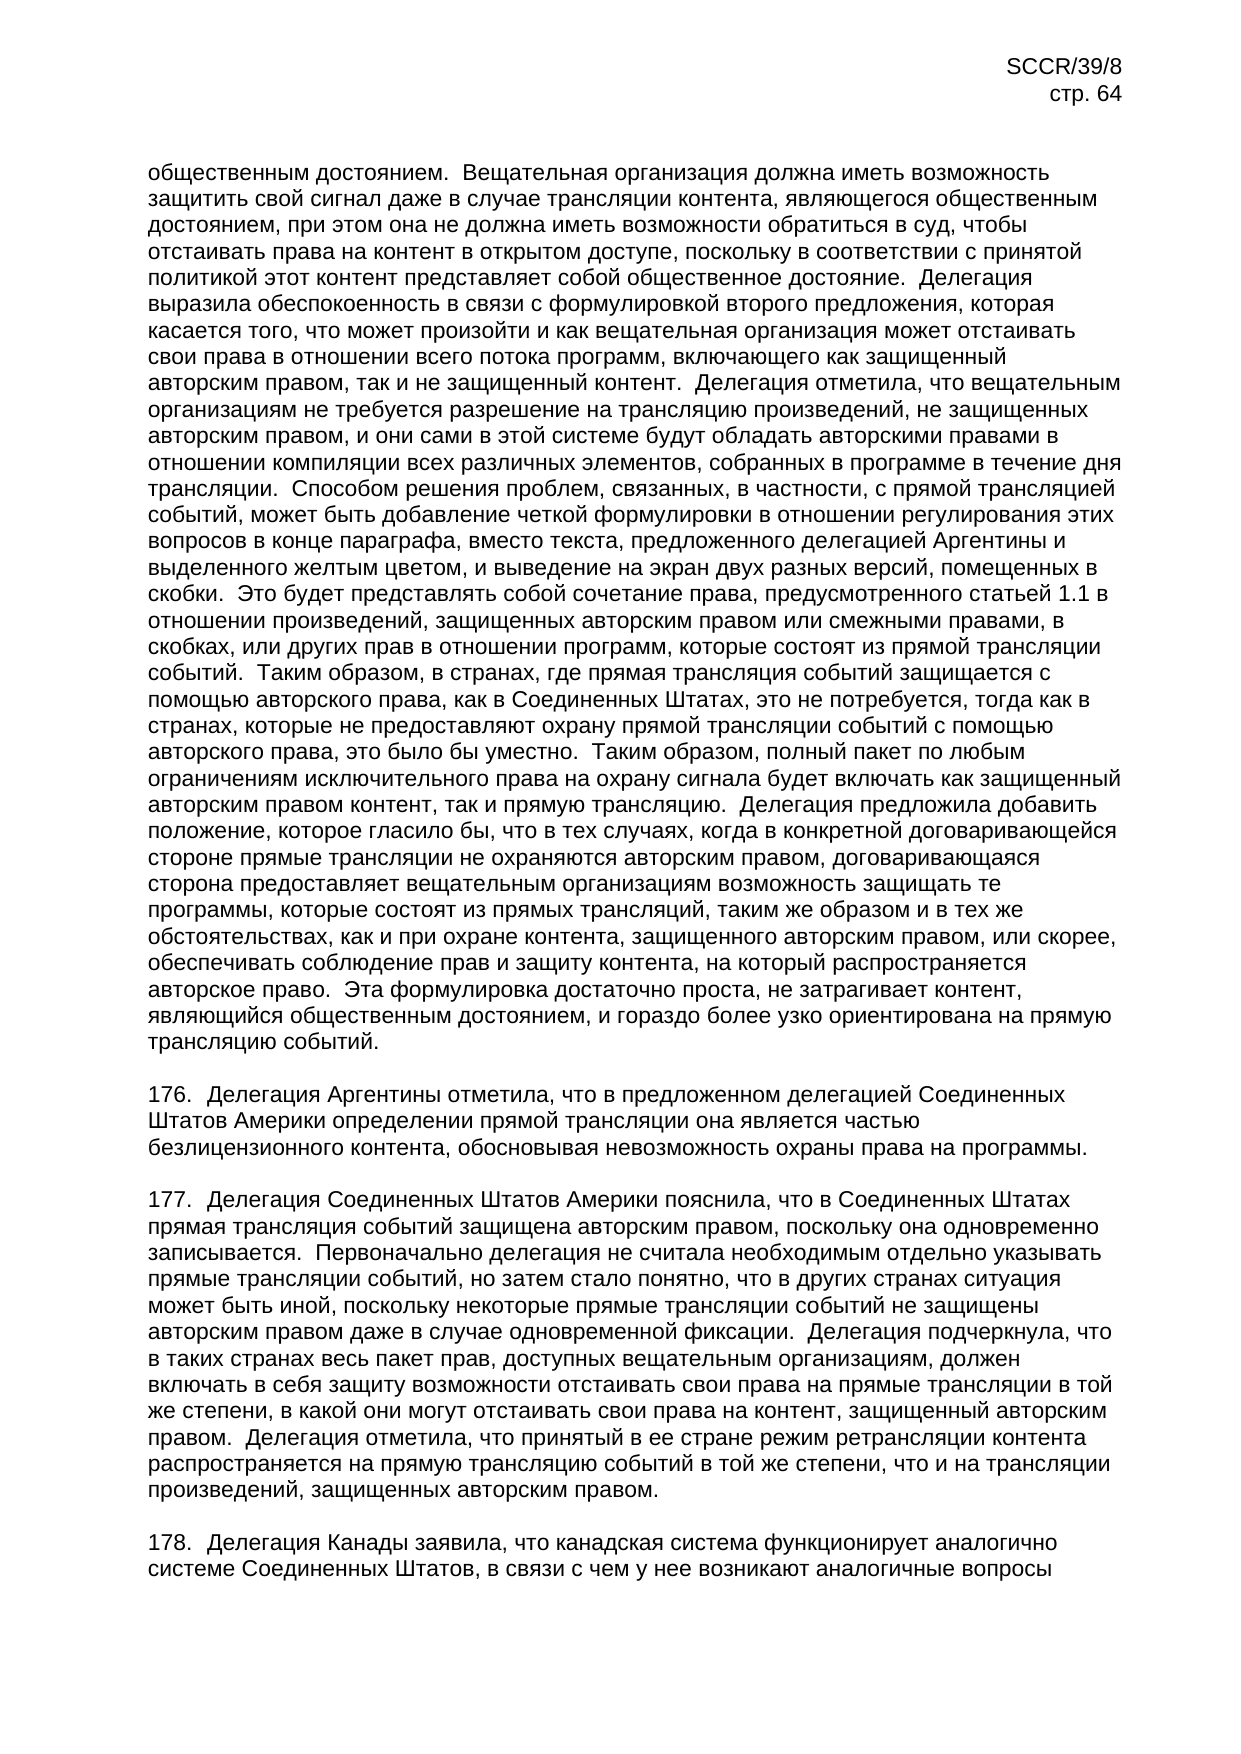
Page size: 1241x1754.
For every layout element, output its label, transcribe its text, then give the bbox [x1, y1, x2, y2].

list Делегация Аргентины отметила, что в предложенном делегацией Соединенных Штатов Америки определении прямой трансляции она является частью безлицензионного контента, обосновывая невозможность охраны права на программы. [148, 1081, 1122, 1160]
list Делегация Соединенных Штатов Америки пояснила, что в Соединенных Штатах прямая трансляция событий защищена авторским правом, поскольку она одновременно записывается. Первоначально делегация не считала необходимым отдельно указывать прямые трансляции событий, но затем стало понятно, что в других странах ситуация может быть иной, поскольку некоторые прямые трансляции событий не защищены авторским правом даже в случае одновременной фиксации. Делегация подчеркнула, что в таких странах весь пакет прав, доступных вещательным организациям, должен включать в себя защиту возможности отстаивать свои права на прямые трансляции в той же степени, в какой они могут отстаивать свои права на контент, защищенный авторским правом. Делегация отметила, что принятый в ее стране режим ретрансляции контента распространяется на прямую трансляцию событий в той же степени, что и на трансляции произведений, защищенных авторским правом. [148, 1186, 1122, 1503]
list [148, 1529, 1122, 1582]
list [148, 158, 1122, 1054]
